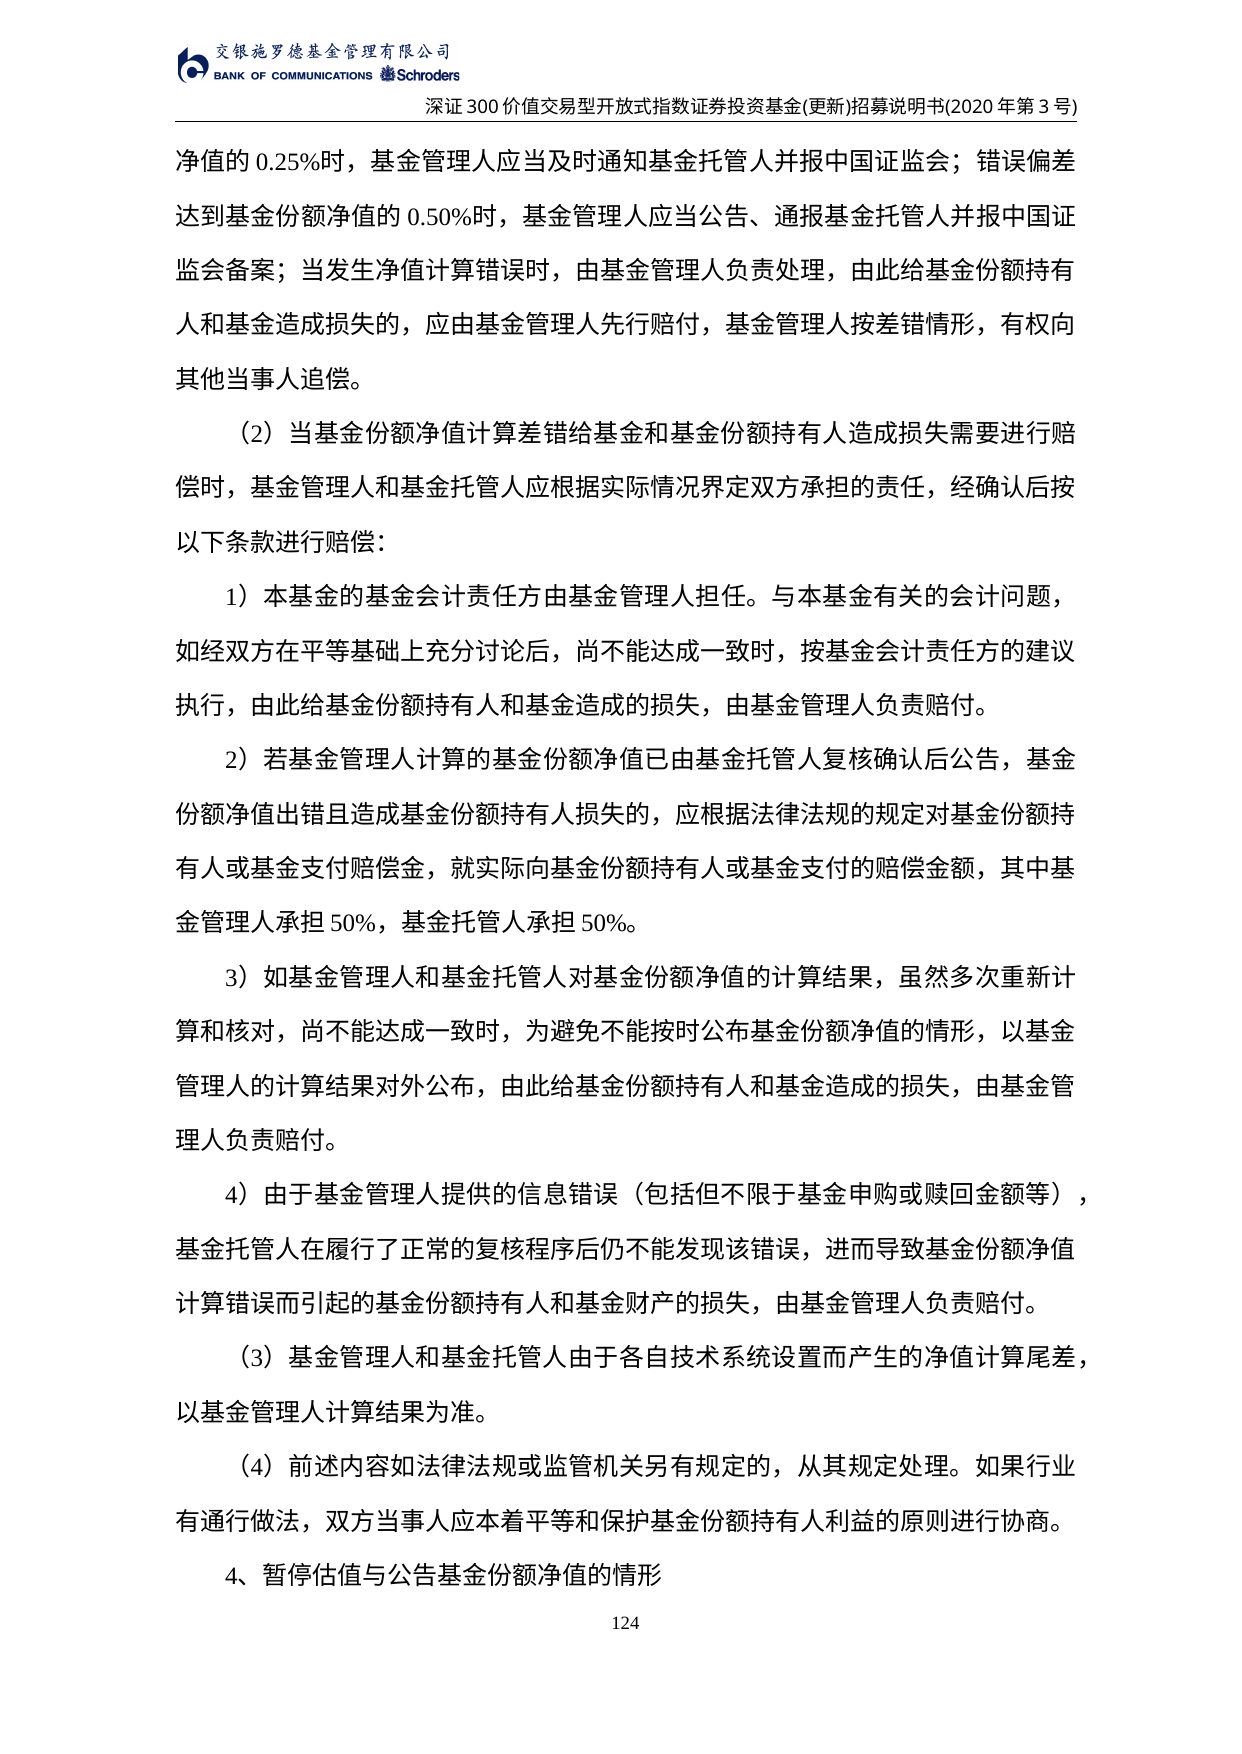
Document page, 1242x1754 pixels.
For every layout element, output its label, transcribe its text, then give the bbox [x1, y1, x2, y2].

text 3）如基金管理人和基金托管人对基金份额净值的计算结果，虽然多次重新计算和核对，尚不能达成一致时，为避免不能按时公布基金份额净值的情形，以基金管理人的计算结果对外公布，由此给基金份额持有人和基金造成的损失，由基金管理人负责赔付。 [175, 957, 1077, 1157]
picture [178, 43, 460, 83]
text （4）前述内容如法律法规或监管机关另有规定的，从其规定处理。如果行业有通行做法，双方当事人应本着平等和保护基金份额持有人利益的原则进行协商。 [175, 1447, 1077, 1537]
text 4）由于基金管理人提供的信息错误（包括但不限于基金申购或赎回金额等），基金托管人在履行了正常的复核程序后仍不能发现该错误，进而导致基金份额净值计算错误而引起的基金份额持有人和基金财产的损失，由基金管理人负责赔付。 [175, 1175, 1077, 1320]
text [175, 142, 1077, 395]
text （2）当基金份额净值计算差错给基金和基金份额持有人造成损失需要进行赔偿时，基金管理人和基金托管人应根据实际情况界定双方承担的责任，经确认后按以下条款进行赔偿： [175, 413, 1077, 558]
text 2）若基金管理人计算的基金份额净值已由基金托管人复核确认后公告，基金份额净值出错且造成基金份额持有人损失的，应根据法律法规的规定对基金份额持有人或基金支付赔偿金，就实际向基金份额持有人或基金支付的赔偿金额，其中基金管理人承担50%，基金托管人承担50%。 [175, 740, 1077, 939]
text 1）本基金的基金会计责任方由基金管理人担任。与本基金有关的会计问题，如经双方在平等基础上充分讨论后，尚不能达成一致时，按基金会计责任方的建议执行，由此给基金份额持有人和基金造成的损失，由基金管理人负责赔付。 [175, 577, 1077, 722]
text 4、暂停估值与公告基金份额净值的情形 [175, 1555, 1077, 1592]
text （3）基金管理人和基金托管人由于各自技术系统设置而产生的净值计算尾差，以基金管理人计算结果为准。 [175, 1338, 1077, 1428]
